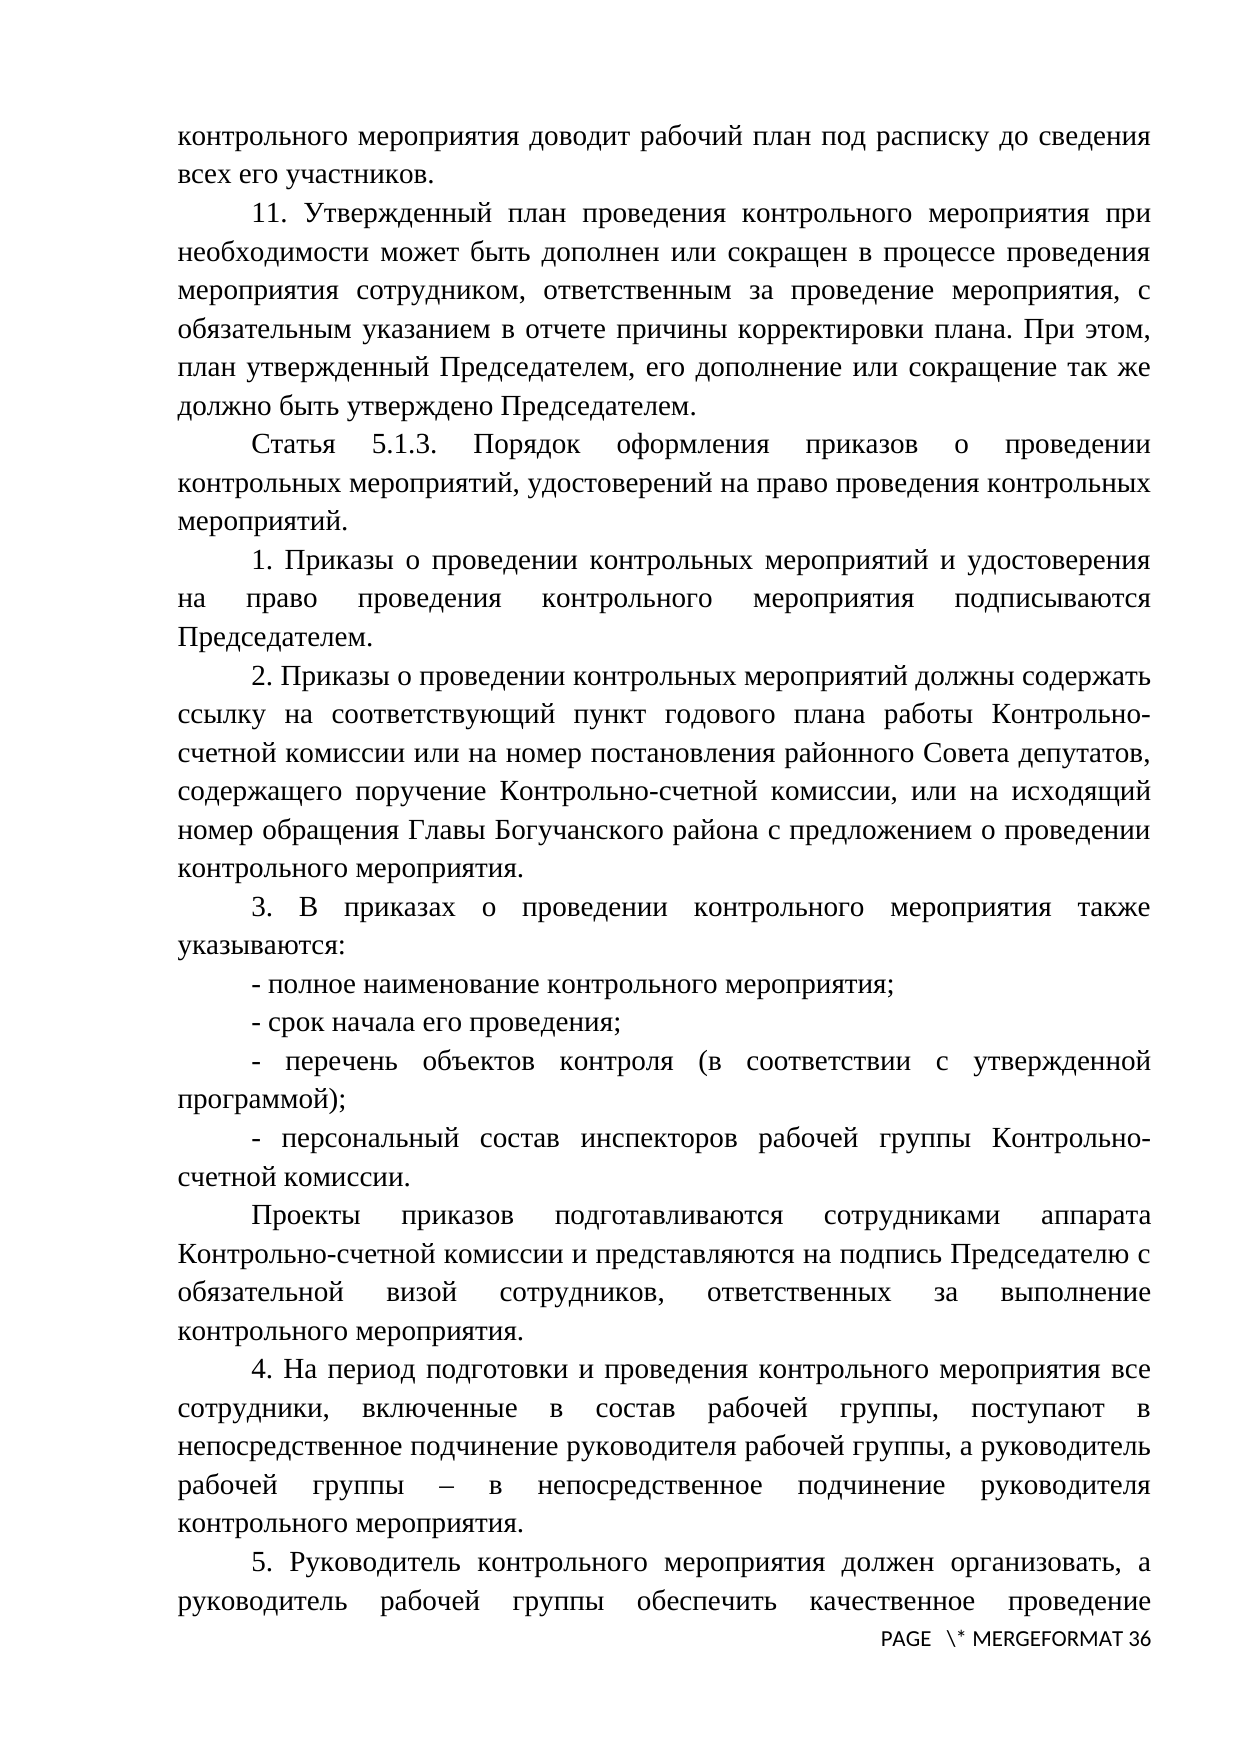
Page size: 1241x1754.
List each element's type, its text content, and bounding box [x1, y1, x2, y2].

text 11. Утвержденный план проведения контрольного мероприятия при необходимости может быть дополнен или сокращен в процессе проведения мероприятия сотрудником, ответственным за проведение мероприятия, с обязательным указанием в отчете причины корректировки плана. При этом, план утвержденный Председателем, его дополнение или сокращение так же должно быть утверждено Председателем. [177, 195, 1152, 421]
text - перечень объектов контроля (в соответствии с утвержденной программой); [177, 1043, 1152, 1115]
text Статья 5.1.3. Порядок оформления приказов о проведении контрольных мероприятий, удостоверений на право проведения контрольных мероприятий. [177, 426, 1152, 537]
text Проекты приказов подготавливаются сотрудниками аппарата Контрольно-счетной комиссии и представляются на подпись Председателю с обязательной визой сотрудников, ответственных за выполнение контрольного мероприятия. [177, 1197, 1152, 1346]
text 3. В приказах о проведении контрольного мероприятия также указываются: [177, 889, 1152, 961]
text - персональный состав инспекторов рабочей группы Контрольно-счетной комиссии. [177, 1120, 1152, 1192]
text - полное наименование контрольного мероприятия; [177, 966, 1152, 999]
text 4. На период подготовки и проведения контрольного мероприятия все сотрудники, включенные в состав рабочей группы, поступают в непосредственное подчинение руководителя рабочей группы, а руководитель рабочей группы – в непосредственное подчинение руководителя контрольного мероприятия. [177, 1351, 1152, 1539]
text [177, 118, 1152, 190]
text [177, 1544, 1152, 1616]
text 1. Приказы о проведении контрольных мероприятий и удостоверения на право проведения контрольного мероприятия подписываются Председателем. [177, 542, 1152, 653]
text 2. Приказы о проведении контрольных мероприятий должны содержать ссылку на соответствующий пункт годового плана работы Контрольно-счетной комиссии или на номер постановления районного Совета депутатов, содержащего поручение Контрольно-счетной комиссии, или на исходящий номер обращения Главы Богучанского района с предложением о проведении контрольного мероприятия. [177, 658, 1152, 884]
text - срок начала его проведения; [177, 1004, 1152, 1038]
